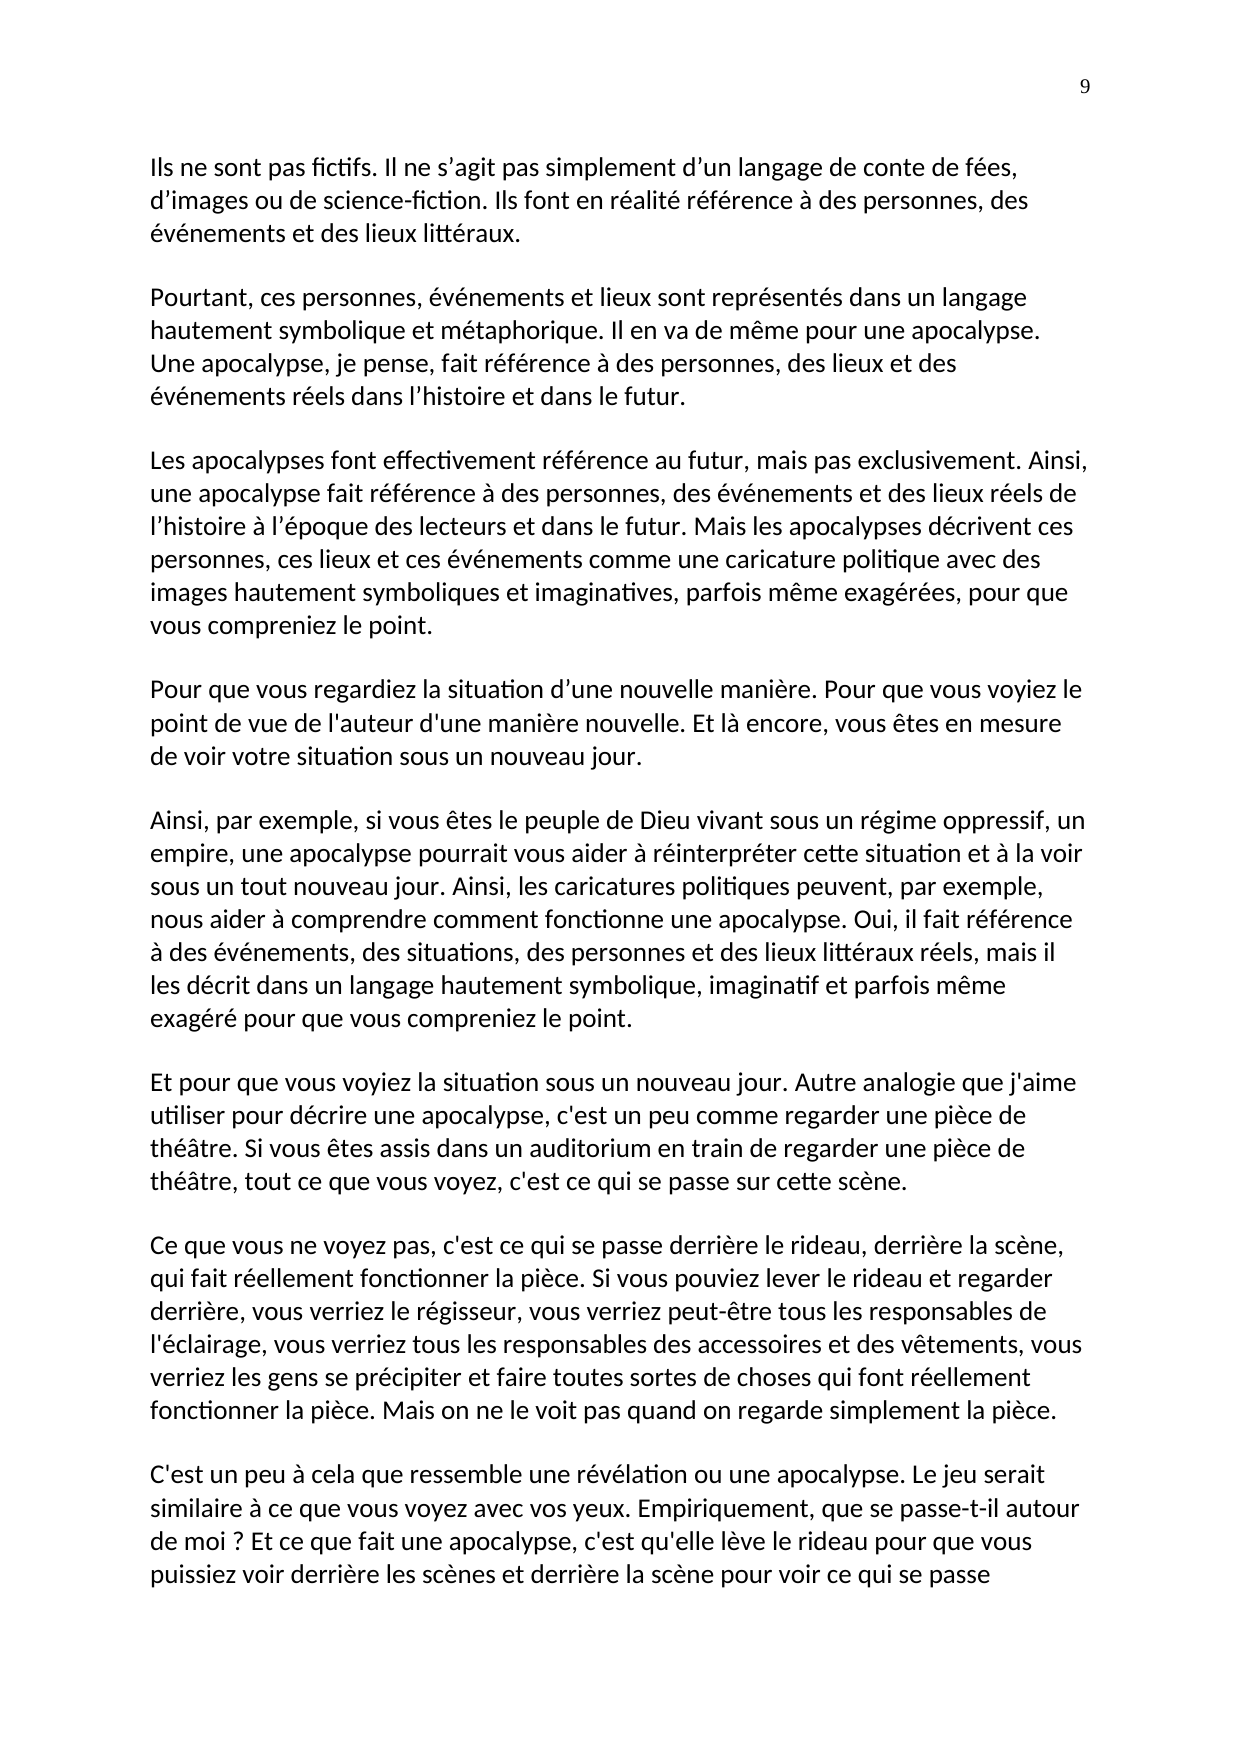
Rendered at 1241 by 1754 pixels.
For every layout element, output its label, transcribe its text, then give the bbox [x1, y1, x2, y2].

text Ainsi, par exemple, si vous êtes le peuple de Dieu vivant sous un régime oppressif, un empire, une apocalypse pourrait vous aider à réinterpréter cette situation et à la voir sous un tout nouveau jour. Ainsi, les caricatures politiques peuvent, par exemple, nous aider à comprendre comment fonctionne une apocalypse. Oui, il fait référence à des événements, des situations, des personnes et des lieux littéraux réels, mais il les décrit dans un langage hautement symbolique, imaginatif et parfois même exagéré pour que vous compreniez le point. [150, 803, 1090, 1034]
text Ce que vous ne voyez pas, c'est ce qui se passe derrière le rideau, derrière la scène, qui fait réellement fonctionner la pièce. Si vous pouviez lever le rideau et regarder derrière, vous verriez le régisseur, vous verriez peut-être tous les responsables de l'éclairage, vous verriez tous les responsables des accessoires et des vêtements, vous verriez les gens se précipiter et faire toutes sortes de choses qui font réellement fonctionner la pièce. Mais on ne le voit pas quand on regarde simplement la pièce. [150, 1228, 1090, 1427]
text Les apocalypses font effectivement référence au futur, mais pas exclusivement. Ainsi, une apocalypse fait référence à des personnes, des événements et des lieux réels de l’histoire à l’époque des lecteurs et dans le futur. Mais les apocalypses décrivent ces personnes, ces lieux et ces événements comme une caricature politique avec des images hautement symboliques et imaginatives, parfois même exagérées, pour que vous compreniez le point. [150, 443, 1090, 642]
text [150, 1458, 1090, 1590]
text Pour que vous regardiez la situation d’une nouvelle manière. Pour que vous voyiez le point de vue de l'auteur d'une manière nouvelle. Et là encore, vous êtes en mesure de voir votre situation sous un nouveau jour. [150, 673, 1090, 772]
text Et pour que vous voyiez la situation sous un nouveau jour. Autre analogie que j'aime utiliser pour décrire une apocalypse, c'est un peu comme regarder une pièce de théâtre. Si vous êtes assis dans un auditorium en train de regarder une pièce de théâtre, tout ce que vous voyez, c'est ce qui se passe sur cette scène. [150, 1065, 1090, 1197]
text Ils ne sont pas fictifs. Il ne s’agit pas simplement d’un langage de conte de fées, d’images ou de science-fiction. Ils font en réalité référence à des personnes, des événements et des lieux littéraux. [150, 150, 1090, 249]
text Pourtant, ces personnes, événements et lieux sont représentés dans un langage hautement symbolique et métaphorique. Il en va de même pour une apocalypse. Une apocalypse, je pense, fait référence à des personnes, des lieux et des événements réels dans l’histoire et dans le futur. [150, 280, 1090, 412]
